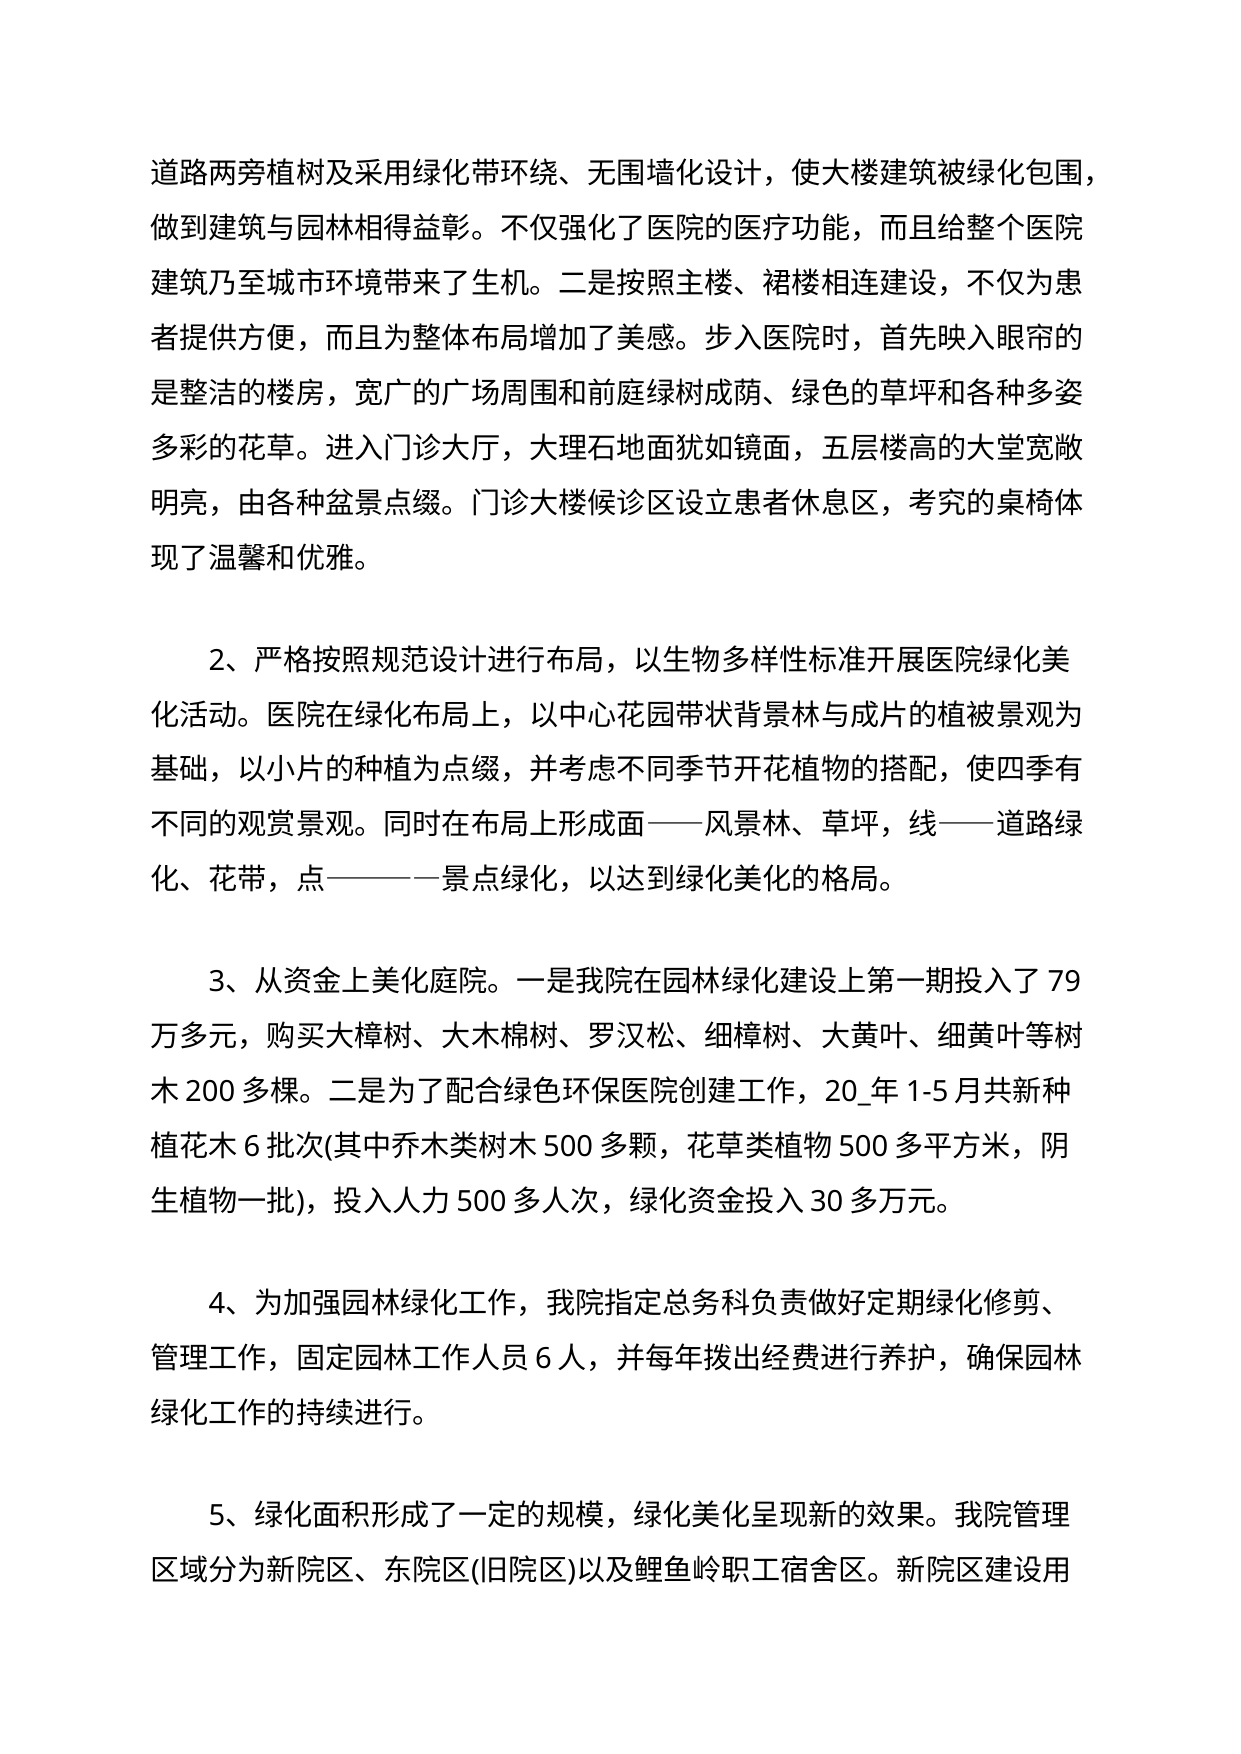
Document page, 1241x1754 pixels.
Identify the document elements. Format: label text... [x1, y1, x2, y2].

text 2、严格按照规范设计进行布局，以生物多样性标准开展医院绿化美化活动。医院在绿化布局上，以中心花园带状背景林与成片的植被景观为基础，以小片的种植为点缀，并考虑不同季节开花植物的搭配，使四季有不同的观赏景观。同时在布局上形成面——风景林、草坪，线——道路绿化、花带，点————景点绿化，以达到绿化美化的格局。 [150, 636, 1090, 898]
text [150, 150, 1090, 577]
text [150, 1491, 1090, 1588]
text 3、从资金上美化庭院。一是我院在园林绿化建设上第一期投入了79万多元，购买大樟树、大木棉树、罗汉松、细樟树、大黄叶、细黄叶等树木200多棵。二是为了配合绿色环保医院创建工作，20_年1-5月共新种植花木6批次(其中乔木类树木500多颗，花草类植物500多平方米，阴生植物一批)，投入人力500多人次，绿化资金投入30多万元。 [150, 957, 1090, 1220]
text 4、为加强园林绿化工作，我院指定总务科负责做好定期绿化修剪、管理工作，固定园林工作人员6人，并每年拨出经费进行养护，确保园林绿化工作的持续进行。 [150, 1279, 1090, 1432]
